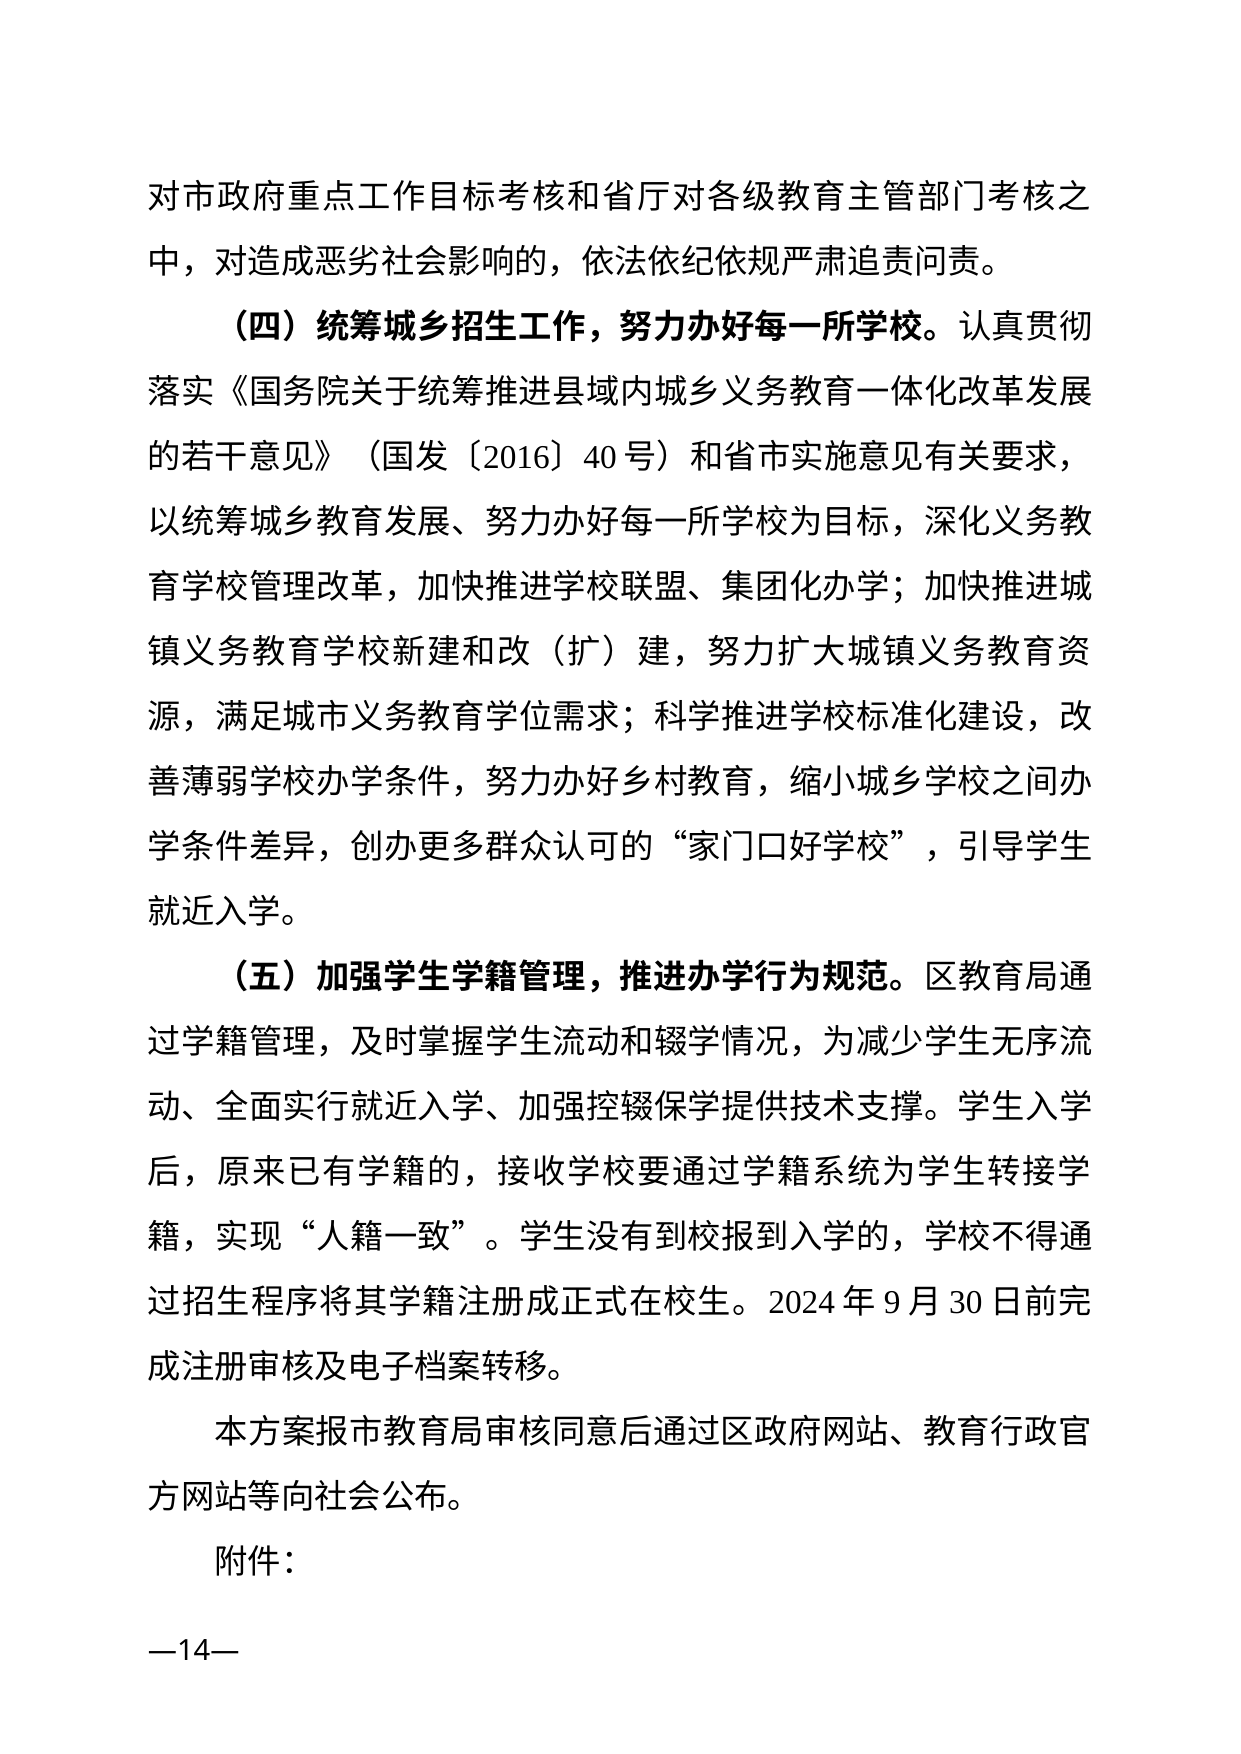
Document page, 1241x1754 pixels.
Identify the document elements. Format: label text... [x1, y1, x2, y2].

text 附件： [148, 1527, 1092, 1592]
text （四）统筹城乡招生工作，努力办好每一所学校。认真贯彻落实《国务院关于统筹推进县域内城乡义务教育一体化改革发展的若干意见》（国发〔2016〕40号）和省市实施意见有关要求，以统筹城乡教育发展、努力办好每一所学校为目标，深化义务教育学校管理改革，加快推进学校联盟、集团化办学；加快推进城镇义务教育学校新建和改（扩）建，努力扩大城镇义务教育资源，满足城市义务教育学位需求；科学推进学校标准化建设，改善薄弱学校办学条件，努力办好乡村教育，缩小城乡学校之间办学条件差异，创办更多群众认可的“家门口好学校”，引导学生就近入学。 [148, 292, 1092, 942]
text （五）加强学生学籍管理，推进办学行为规范。区教育局通过学籍管理，及时掌握学生流动和辍学情况，为减少学生无序流动、全面实行就近入学、加强控辍保学提供技术支撑。学生入学后，原来已有学籍的，接收学校要通过学籍系统为学生转接学籍，实现“人籍一致”。学生没有到校报到入学的，学校不得通过招生程序将其学籍注册成正式在校生。2024年9月30日前完成注册审核及电子档案转移。 [148, 942, 1092, 1397]
text 本方案报市教育局审核同意后通过区政府网站、教育行政官方网站等向社会公布。 [148, 1397, 1092, 1527]
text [148, 162, 1092, 292]
